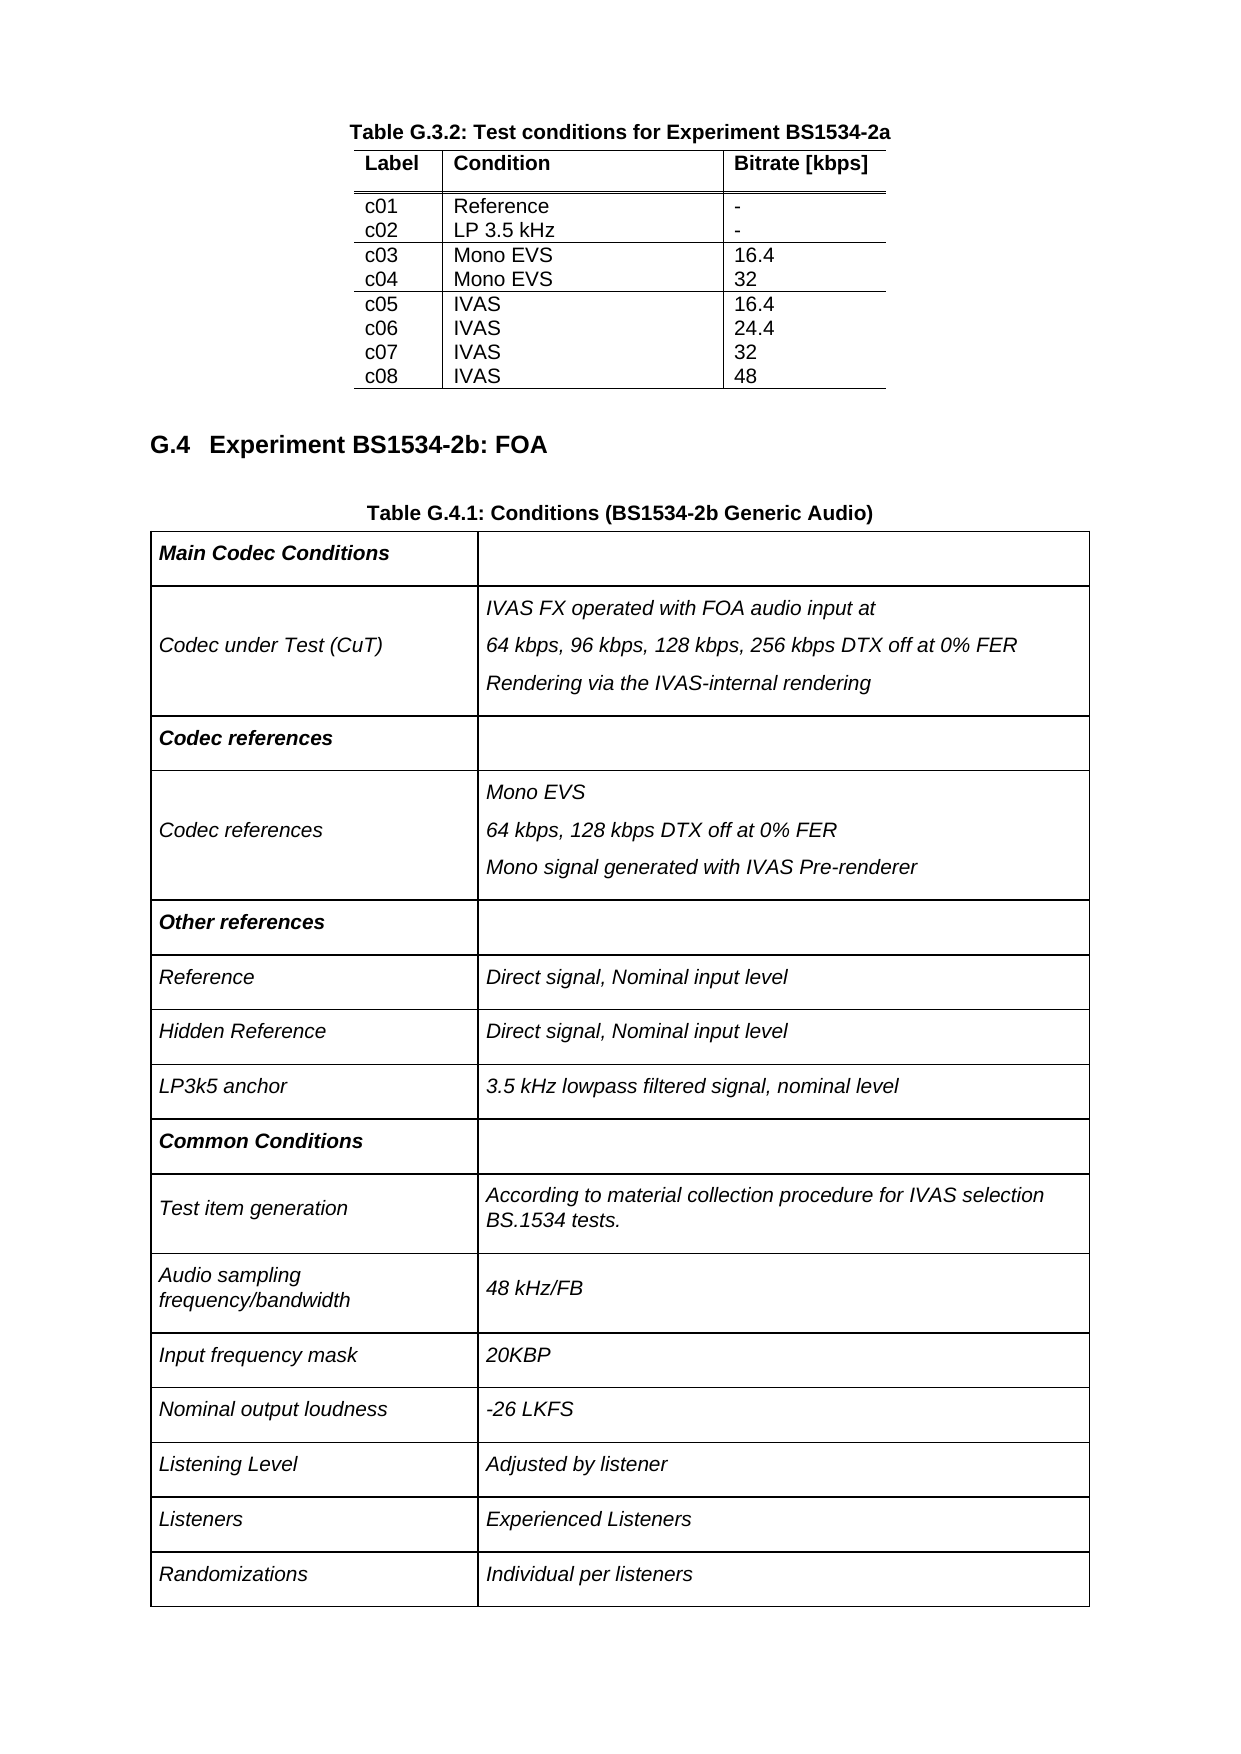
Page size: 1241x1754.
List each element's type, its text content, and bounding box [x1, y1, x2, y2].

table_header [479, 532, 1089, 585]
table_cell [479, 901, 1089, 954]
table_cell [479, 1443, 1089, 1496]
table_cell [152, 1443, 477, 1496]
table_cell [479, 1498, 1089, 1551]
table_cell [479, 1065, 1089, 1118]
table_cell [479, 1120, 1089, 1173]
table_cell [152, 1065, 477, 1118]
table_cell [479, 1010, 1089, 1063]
text Table G.3.2: Test conditions for Experiment BS1534-2a [150, 120, 1090, 144]
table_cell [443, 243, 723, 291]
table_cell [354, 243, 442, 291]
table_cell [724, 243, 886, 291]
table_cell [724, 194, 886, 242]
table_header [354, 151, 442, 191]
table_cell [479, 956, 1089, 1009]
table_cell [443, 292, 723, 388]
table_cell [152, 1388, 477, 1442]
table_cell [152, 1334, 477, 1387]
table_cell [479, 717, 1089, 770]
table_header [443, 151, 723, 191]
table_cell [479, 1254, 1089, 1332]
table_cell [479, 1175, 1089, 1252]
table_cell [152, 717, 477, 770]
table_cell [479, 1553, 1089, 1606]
text Table G.4.1: Conditions (BS1534-2b Generic Audio) [150, 500, 1090, 524]
text Experiment BS1534-2b: FOA [150, 430, 1090, 488]
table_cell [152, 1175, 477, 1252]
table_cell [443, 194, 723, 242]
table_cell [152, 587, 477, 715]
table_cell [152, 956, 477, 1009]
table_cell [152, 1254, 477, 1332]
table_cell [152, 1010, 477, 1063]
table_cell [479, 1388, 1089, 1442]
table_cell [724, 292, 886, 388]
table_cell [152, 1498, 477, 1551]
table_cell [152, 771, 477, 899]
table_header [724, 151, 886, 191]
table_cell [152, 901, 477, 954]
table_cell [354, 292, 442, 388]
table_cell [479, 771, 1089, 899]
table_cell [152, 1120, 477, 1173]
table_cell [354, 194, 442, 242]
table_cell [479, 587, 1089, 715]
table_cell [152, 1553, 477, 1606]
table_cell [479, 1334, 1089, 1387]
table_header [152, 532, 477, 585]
